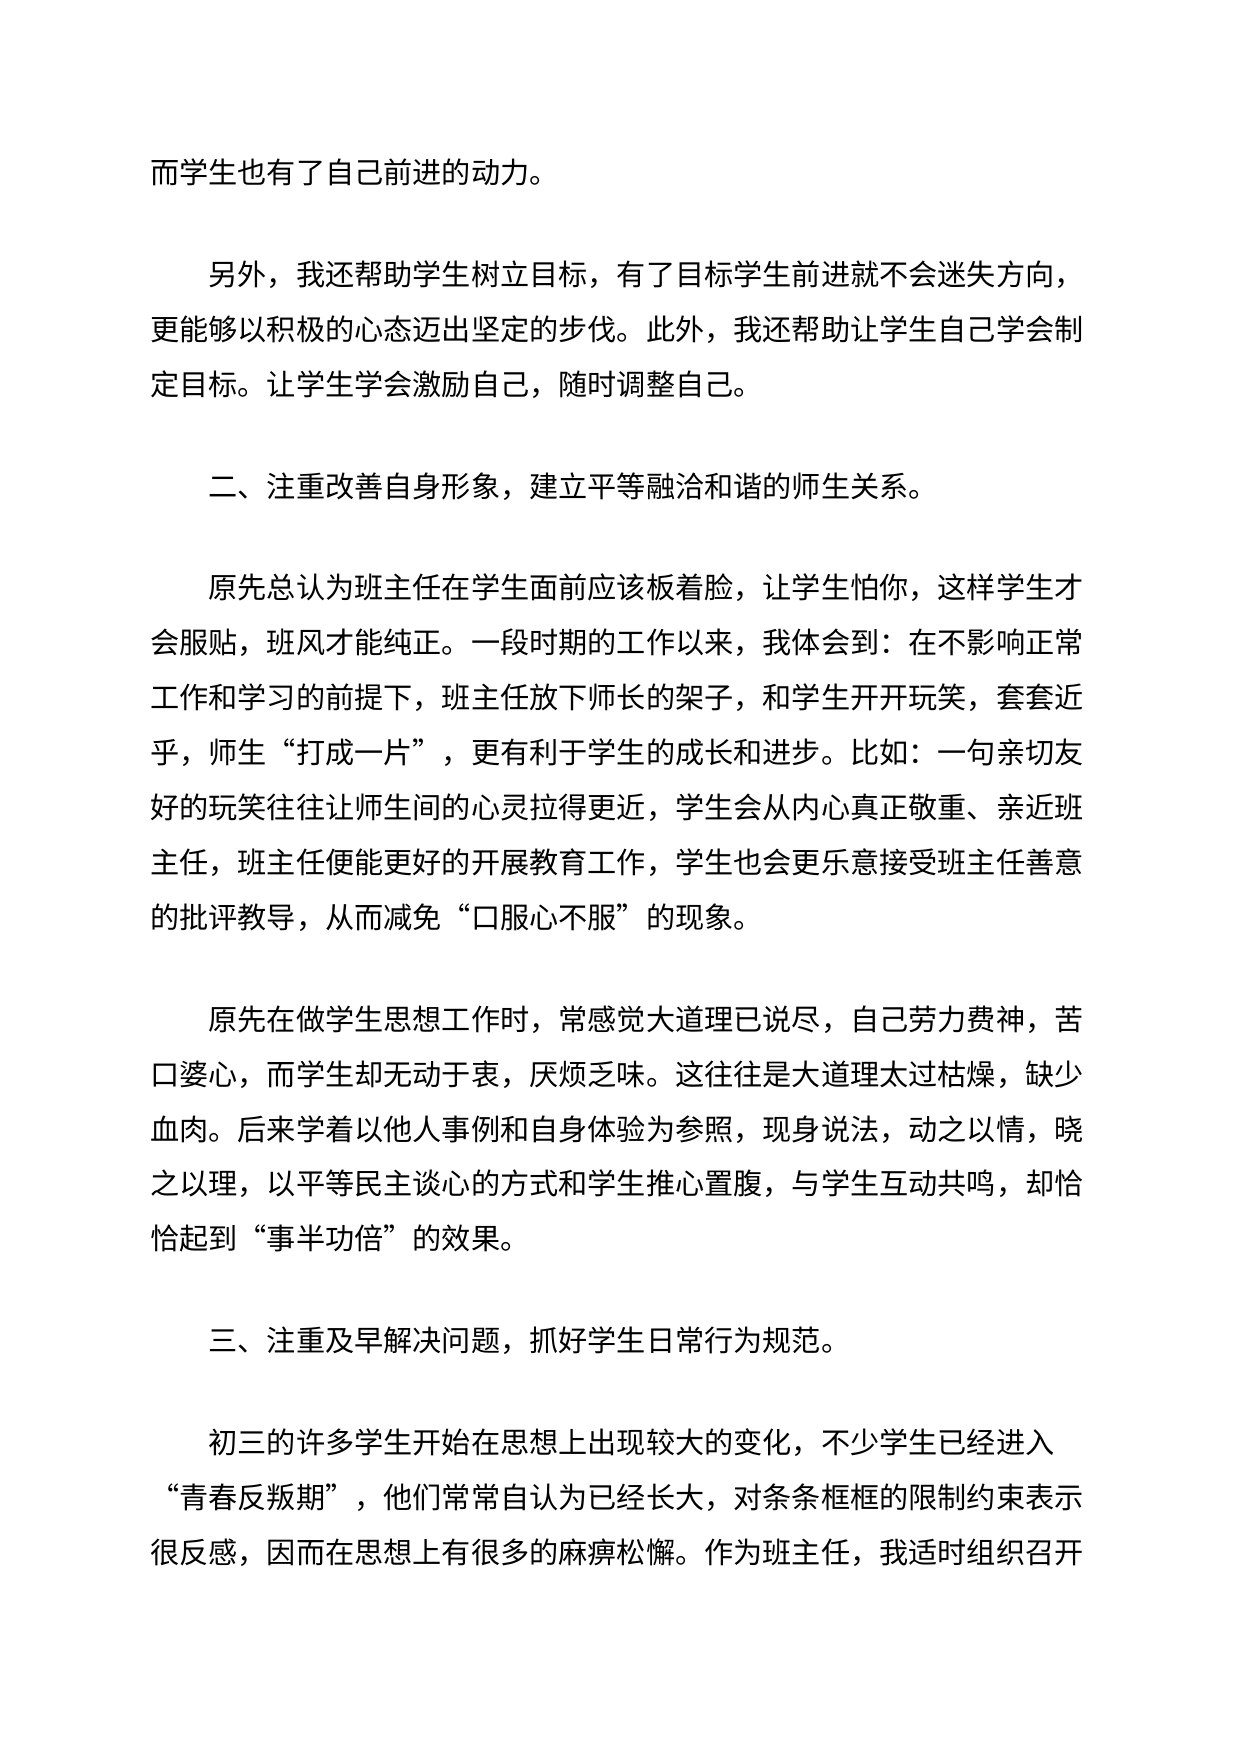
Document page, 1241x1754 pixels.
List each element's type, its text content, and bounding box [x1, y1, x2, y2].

text 另外，我还帮助学生树立目标，有了目标学生前进就不会迷失方向，更能够以积极的心态迈出坚定的步伐。此外，我还帮助让学生自己学会制定目标。让学生学会激励自己，随时调整自己。 [150, 252, 1090, 404]
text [150, 1419, 1090, 1571]
text 二、注重改善自身形象，建立平等融洽和谐的师生关系。 [150, 463, 1090, 506]
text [150, 150, 1090, 192]
text 三、注重及早解决问题，抓好学生日常行为规范。 [150, 1318, 1090, 1360]
text 原先在做学生思想工作时，常感觉大道理已说尽，自己劳力费神，苦口婆心，而学生却无动于衷，厌烦乏味。这往往是大道理太过枯燥，缺少血肉。后来学着以他人事例和自身体验为参照，现身说法，动之以情，晓之以理，以平等民主谈心的方式和学生推心置腹，与学生互动共鸣，却恰恰起到“事半功倍”的效果。 [150, 996, 1090, 1258]
text 原先总认为班主任在学生面前应该板着脸，让学生怕你，这样学生才会服贴，班风才能纯正。一段时期的工作以来，我体会到：在不影响正常工作和学习的前提下，班主任放下师长的架子，和学生开开玩笑，套套近乎，师生“打成一片”，更有利于学生的成长和进步。比如：一句亲切友好的玩笑往往让师生间的心灵拉得更近，学生会从内心真正敬重、亲近班主任，班主任便能更好的开展教育工作，学生也会更乐意接受班主任善意的批评教导，从而减免“口服心不服”的现象。 [150, 565, 1090, 937]
